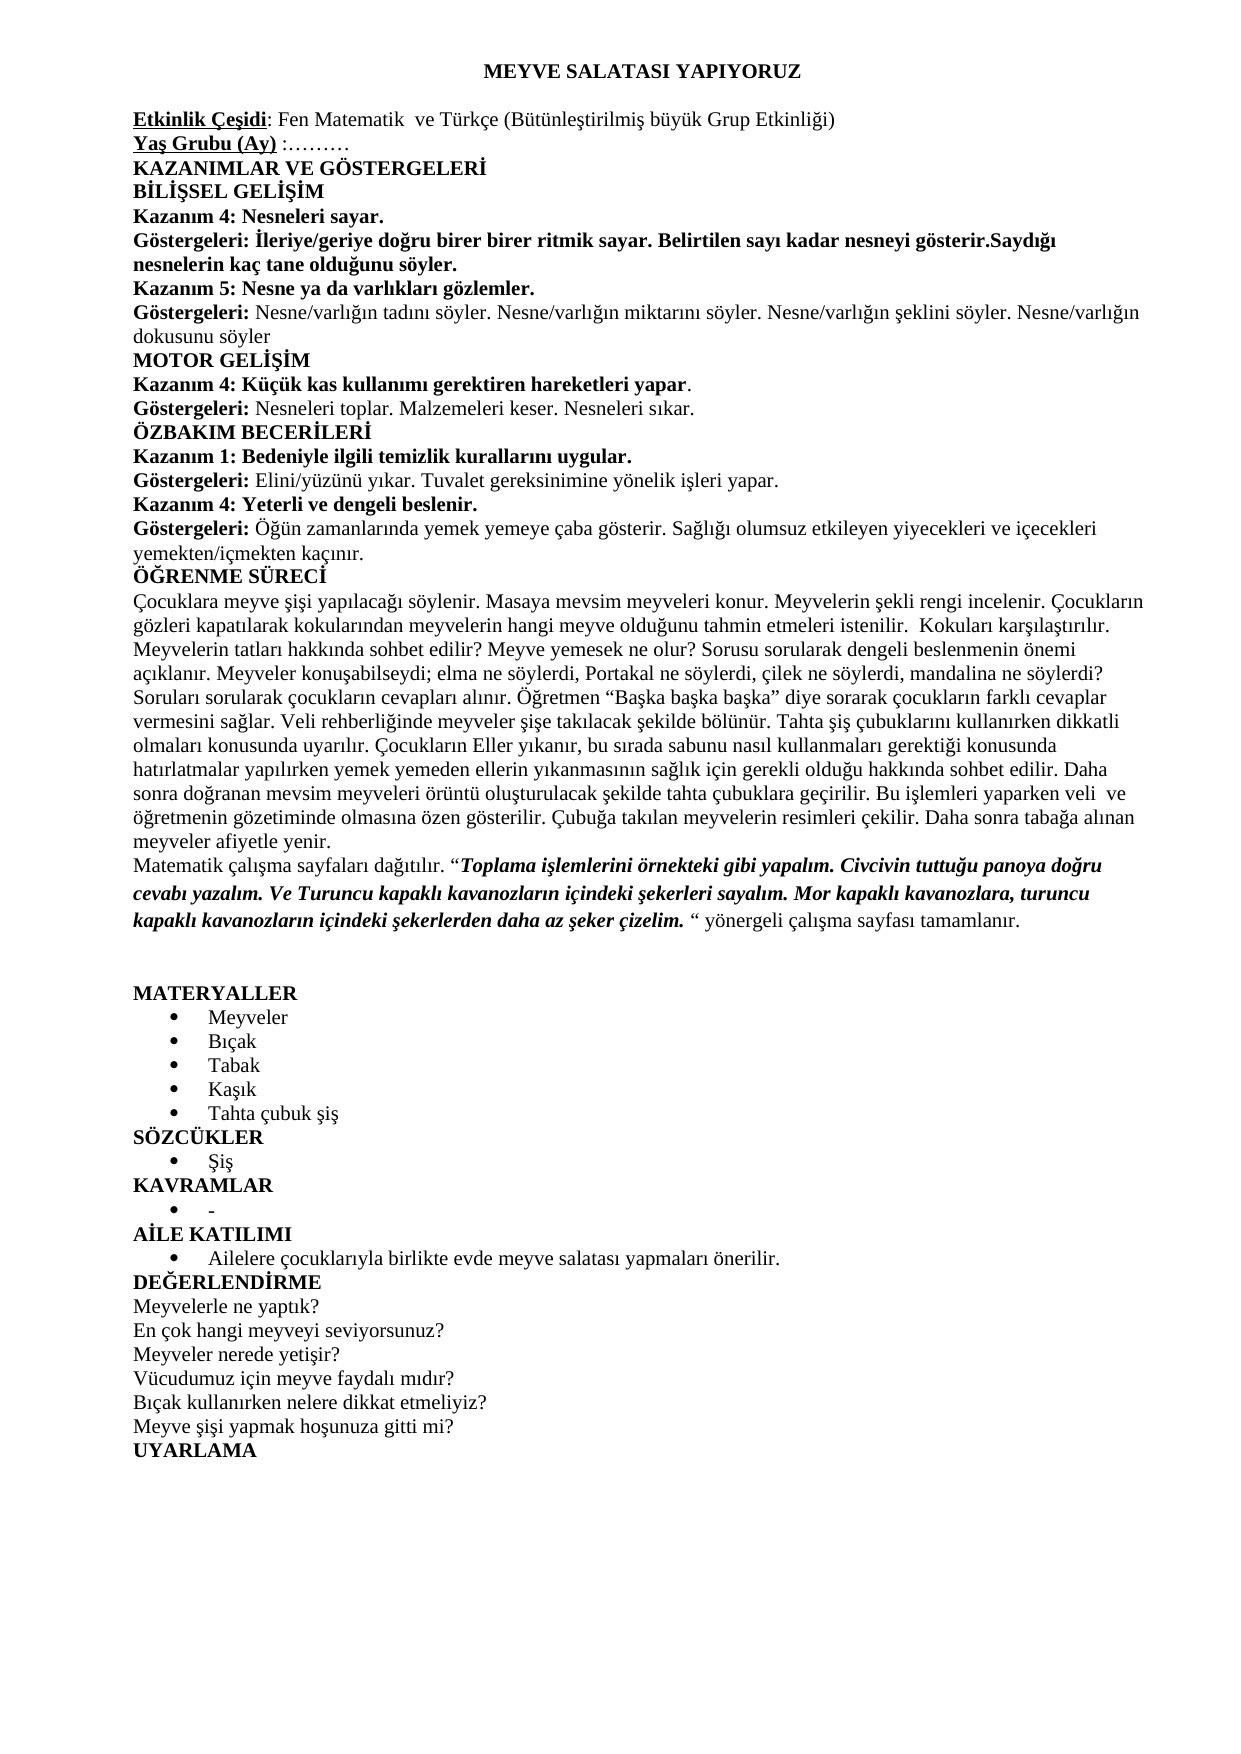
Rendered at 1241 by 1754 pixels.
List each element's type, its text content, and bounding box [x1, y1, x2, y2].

text MOTOR GELİŞİM [133, 348, 1152, 372]
text Kazanım 4: Nesneleri sayar. [133, 203, 1152, 228]
list Meyveler [170, 1005, 1152, 1029]
list Bıçak [170, 1029, 1152, 1053]
text Göstergeleri: Nesneleri toplar. Malzemeleri keser. Nesneleri sıkar. [133, 396, 1152, 420]
text AİLE KATILIMI [133, 1222, 1152, 1246]
text MATERYALLER [133, 981, 1152, 1005]
list Ailelere çocuklarıyla birlikte evde meyve salatası yapmaları önerilir. [170, 1246, 1152, 1270]
text KAZANIMLAR VE GÖSTERGELERİ [133, 155, 1152, 179]
text Göstergeleri: Nesne/varlığın tadını söyler. Nesne/varlığın miktarını söyler. Nesne/varlığın şeklini söyler. Nesne/varlığın dokusunu söyler [133, 300, 1152, 348]
list Tabak [170, 1053, 1152, 1077]
text UYARLAMA [133, 1438, 1152, 1462]
text KAVRAMLAR [133, 1173, 1152, 1197]
text Çocuklara meyve şişi yapılacağı söylenir. Masaya mevsim meyveleri konur. Meyvelerin şekli rengi incelenir. Çocukların gözleri kapatılarak kokularından meyvelerin hangi meyve olduğunu tahmin etmeleri istenilir. Kokuları karşılaştırılır. Meyvelerin tatları hakkında sohbet edilir? Meyve yemesek ne olur? Sorusu sorularak dengeli beslenmenin önemi açıklanır. Meyveler konuşabilseydi; elma ne söylerdi, Portakal ne söylerdi, çilek ne söylerdi, mandalina ne söylerdi? Soruları sorularak çocukların cevapları alınır. Öğretmen “Başka başka başka” diye sorarak çocukların farklı cevaplar vermesini sağlar. Veli rehberliğinde meyveler şişe takılacak şekilde bölünür. Tahta şiş çubuklarını kullanırken dikkatli olmaları konusunda uyarılır. Çocukların Eller yıkanır, bu sırada sabunu nasıl kullanmaları gerektiği konusunda hatırlatmalar yapılırken yemek yemeden ellerin yıkanmasının sağlık için gerekli olduğu hakkında sohbet edilir. Daha sonra doğranan mevsim meyveleri örüntü oluşturulacak şekilde tahta çubuklara geçirilir. Bu işlemleri yaparken veli ve öğretmenin gözetiminde olmasına özen gösterilir. Çubuğa takılan meyvelerin resimleri çekilir. Daha sonra tabağa alınan meyveler afiyetle yenir. [133, 588, 1152, 853]
list Kaşık [170, 1077, 1152, 1101]
text Yaş Grubu (Ay) :……… [133, 131, 1152, 155]
text DEĞERLENDİRME [133, 1270, 1152, 1294]
text Göstergeleri: Elini/yüzünü yıkar. Tuvalet gereksinimine yönelik işleri yapar. [133, 468, 1152, 492]
text Matematik çalışma sayfaları dağıtılır. “Toplama işlemlerini örnekteki gibi yapalım. Civcivin tuttuğu panoya doğru cevabı yazalım. Ve Turuncu kapaklı kavanozların içindeki şekerleri sayalım. Mor kapaklı kavanozlara, turuncu kapaklı kavanozların içindeki şekerlerden daha az şeker çizelim. “ yönergeli çalışma sayfası tamamlanır. [133, 853, 1152, 932]
text BİLİŞSEL GELİŞİM [133, 179, 1152, 203]
text Kazanım 4: Yeterli ve dengeli beslenir. Göstergeleri: Öğün zamanlarında yemek yemeye çaba gösterir. Sağlığı olumsuz etkileyen yiyecekleri ve içecekleri yemekten/içmekten kaçınır. ÖĞRENME SÜRECİ [133, 492, 1152, 588]
text Kazanım 5: Nesne ya da varlıkları gözlemler. [133, 276, 1152, 300]
text Bıçak kullanırken nelere dikkat etmeliyiz? [133, 1390, 1152, 1414]
list - [170, 1197, 1152, 1222]
text Meyvelerle ne yaptık? [133, 1294, 1152, 1318]
text Kazanım 1: Bedeniyle ilgili temizlik kurallarını uygular. [133, 444, 1152, 468]
text SÖZCÜKLER [133, 1125, 1152, 1149]
text Meyveler nerede yetişir? [133, 1342, 1152, 1366]
text Kazanım 4: Küçük kas kullanımı gerektiren hareketleri yapar. [133, 372, 1152, 396]
text Vücudumuz için meyve faydalı mıdır? [133, 1366, 1152, 1390]
text En çok hangi meyveyi seviyorsunuz? [133, 1318, 1152, 1342]
text Meyve şişi yapmak hoşunuza gitti mi? [133, 1414, 1152, 1438]
list Şiş [170, 1149, 1152, 1173]
text MEYVE SALATASI YAPIYORUZ [133, 59, 1152, 83]
list Tahta çubuk şiş [170, 1101, 1152, 1125]
text Etkinlik Çeşidi: Fen Matematik ve Türkçe (Bütünleştirilmiş büyük Grup Etkinliği) [133, 107, 1152, 131]
text Göstergeleri: İleriye/geriye doğru birer birer ritmik sayar. Belirtilen sayı kadar nesneyi gösterir.Saydığı nesnelerin kaç tane olduğunu söyler. [133, 228, 1152, 276]
text ÖZBAKIM BECERİLERİ [133, 420, 1152, 444]
